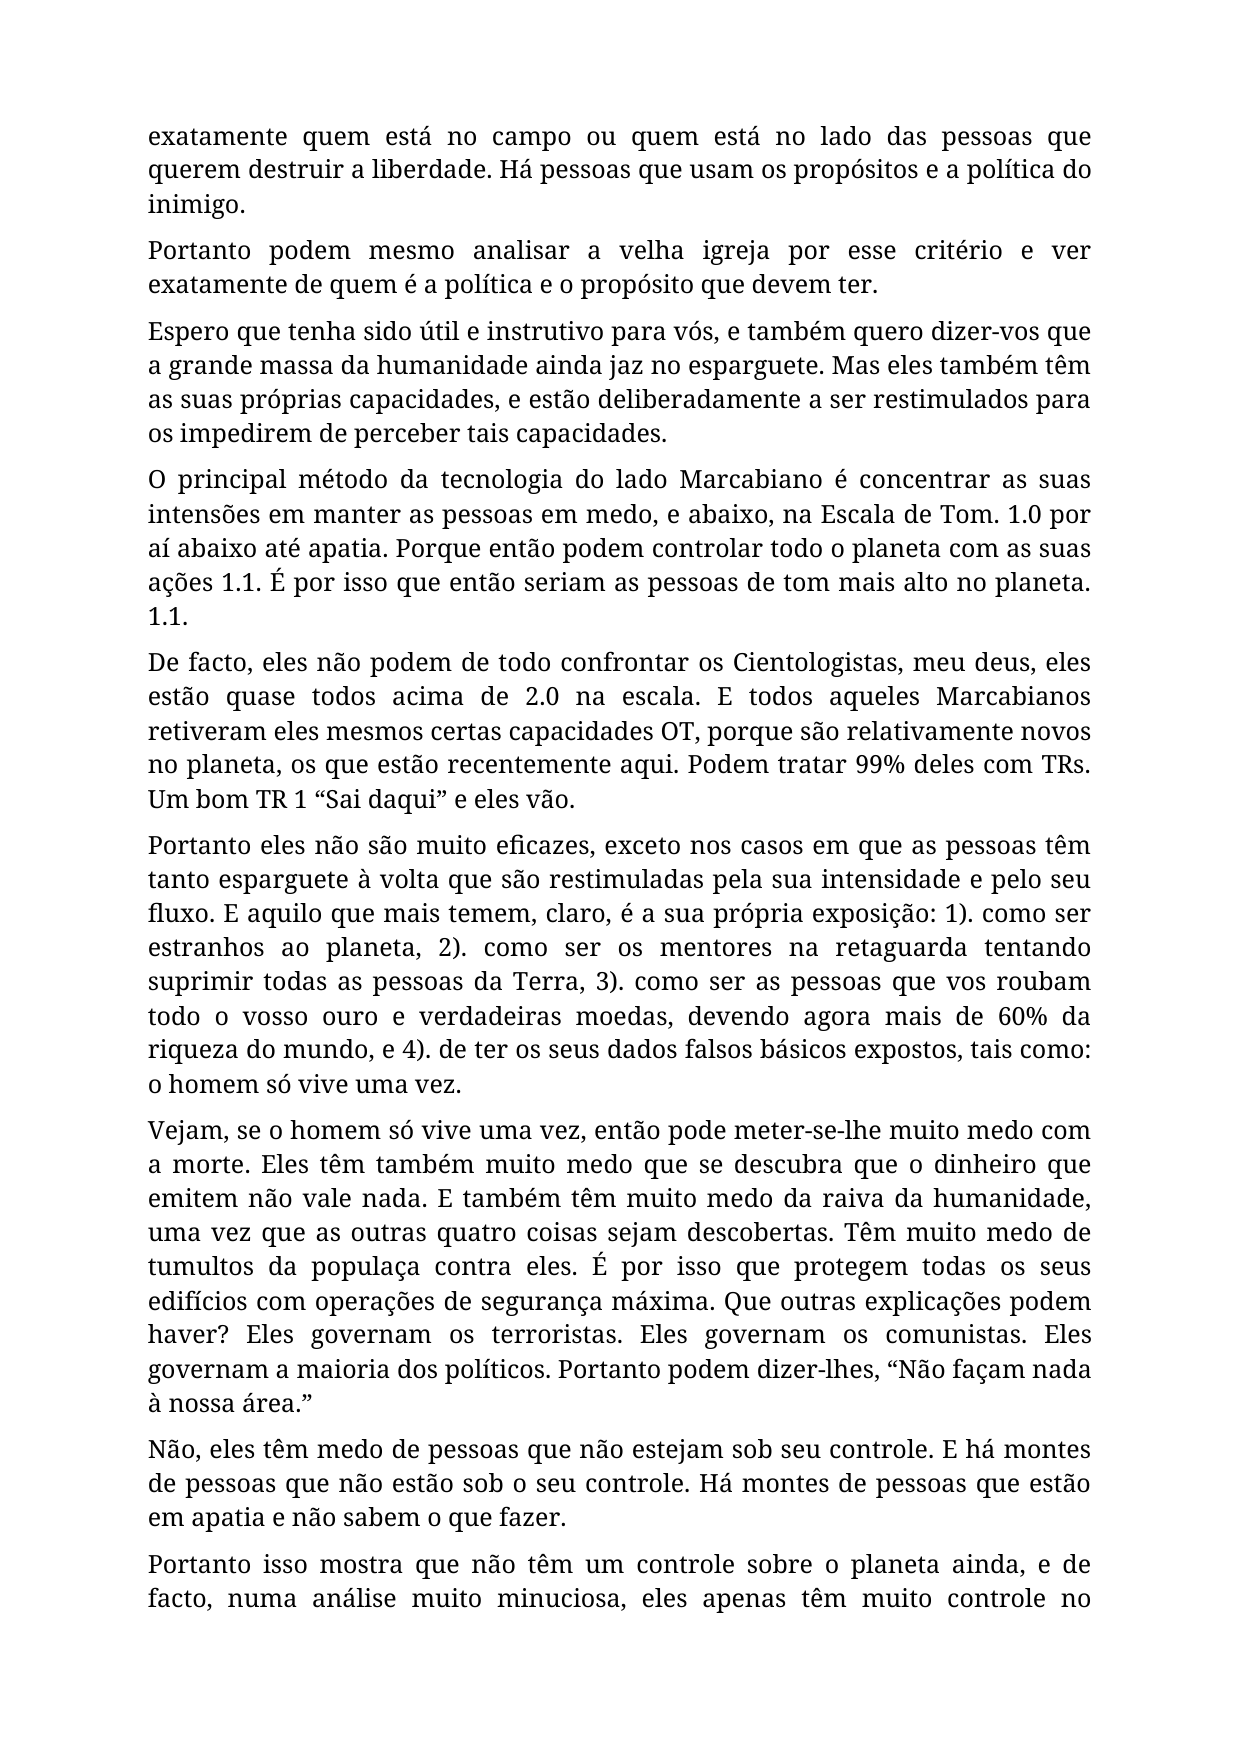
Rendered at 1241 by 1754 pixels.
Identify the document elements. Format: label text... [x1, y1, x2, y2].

text O principal método da tecnologia do lado Marcabiano é concentrar as suas intensões em manter as pessoas em medo, e abaixo, na Escala de Tom. 1.0 por aí abaixo até apatia. Porque então podem controlar todo o planeta com as suas ações 1.1. É por isso que então seriam as pessoas de tom mais alto no planeta. 1.1. [148, 462, 1093, 632]
text Não, eles têm medo de pessoas que não estejam sob seu controle. E há montes de pessoas que não estão sob o seu controle. Há montes de pessoas que estão em apatia e não sabem o que fazer. [148, 1432, 1093, 1534]
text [148, 118, 1093, 220]
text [148, 1547, 1093, 1615]
text Vejam, se o homem só vive uma vez, então pode meter-se-lhe muito medo com a morte. Eles têm também muito medo que se descubra que o dinheiro que emitem não vale nada. E também têm muito medo da raiva da humanidade, uma vez que as outras quatro coisas sejam descobertas. Têm muito medo de tumultos da populaça contra eles. É por isso que protegem todas os seus edifícios com operações de segurança máxima. Que outras explicações podem haver? Eles governam os terroristas. Eles governam os comunistas. Eles governam a maioria dos políticos. Portanto podem dizer-lhes, “Não façam nada à nossa área.” [148, 1113, 1093, 1419]
text Espero que tenha sido útil e instrutivo para vós, e também quero dizer-vos que a grande massa da humanidade ainda jaz no esparguete. Mas eles também têm as suas próprias capacidades, e estão deliberadamente a ser restimulados para os impedirem de perceber tais capacidades. [148, 313, 1093, 450]
text Portanto podem mesmo analisar a velha igreja por esse critério e ver exatamente de quem é a política e o propósito que devem ter. [148, 233, 1093, 301]
text De facto, eles não podem de todo confrontar os Cientologistas, meu deus, eles estão quase todos acima de 2.0 na escala. E todos aqueles Marcabianos retiveram eles mesmos certas capacidades OT, porque são relativamente novos no planeta, os que estão recentemente aqui. Podem tratar 99% deles com TRs. Um bom TR 1 “Sai daqui” e eles vão. [148, 645, 1093, 815]
text Portanto eles não são muito eficazes, exceto nos casos em que as pessoas têm tanto esparguete à volta que são restimuladas pela sua intensidade e pelo seu fluxo. E aquilo que mais temem, claro, é a sua própria exposição: 1). como ser estranhos ao planeta, 2). como ser os mentores na retaguarda tentando suprimir todas as pessoas da Terra, 3). como ser as pessoas que vos roubam todo o vosso ouro e verdadeiras moedas, devendo agora mais de 60% da riqueza do mundo, e 4). de ter os seus dados falsos básicos expostos, tais como: o homem só vive uma vez. [148, 828, 1093, 1100]
